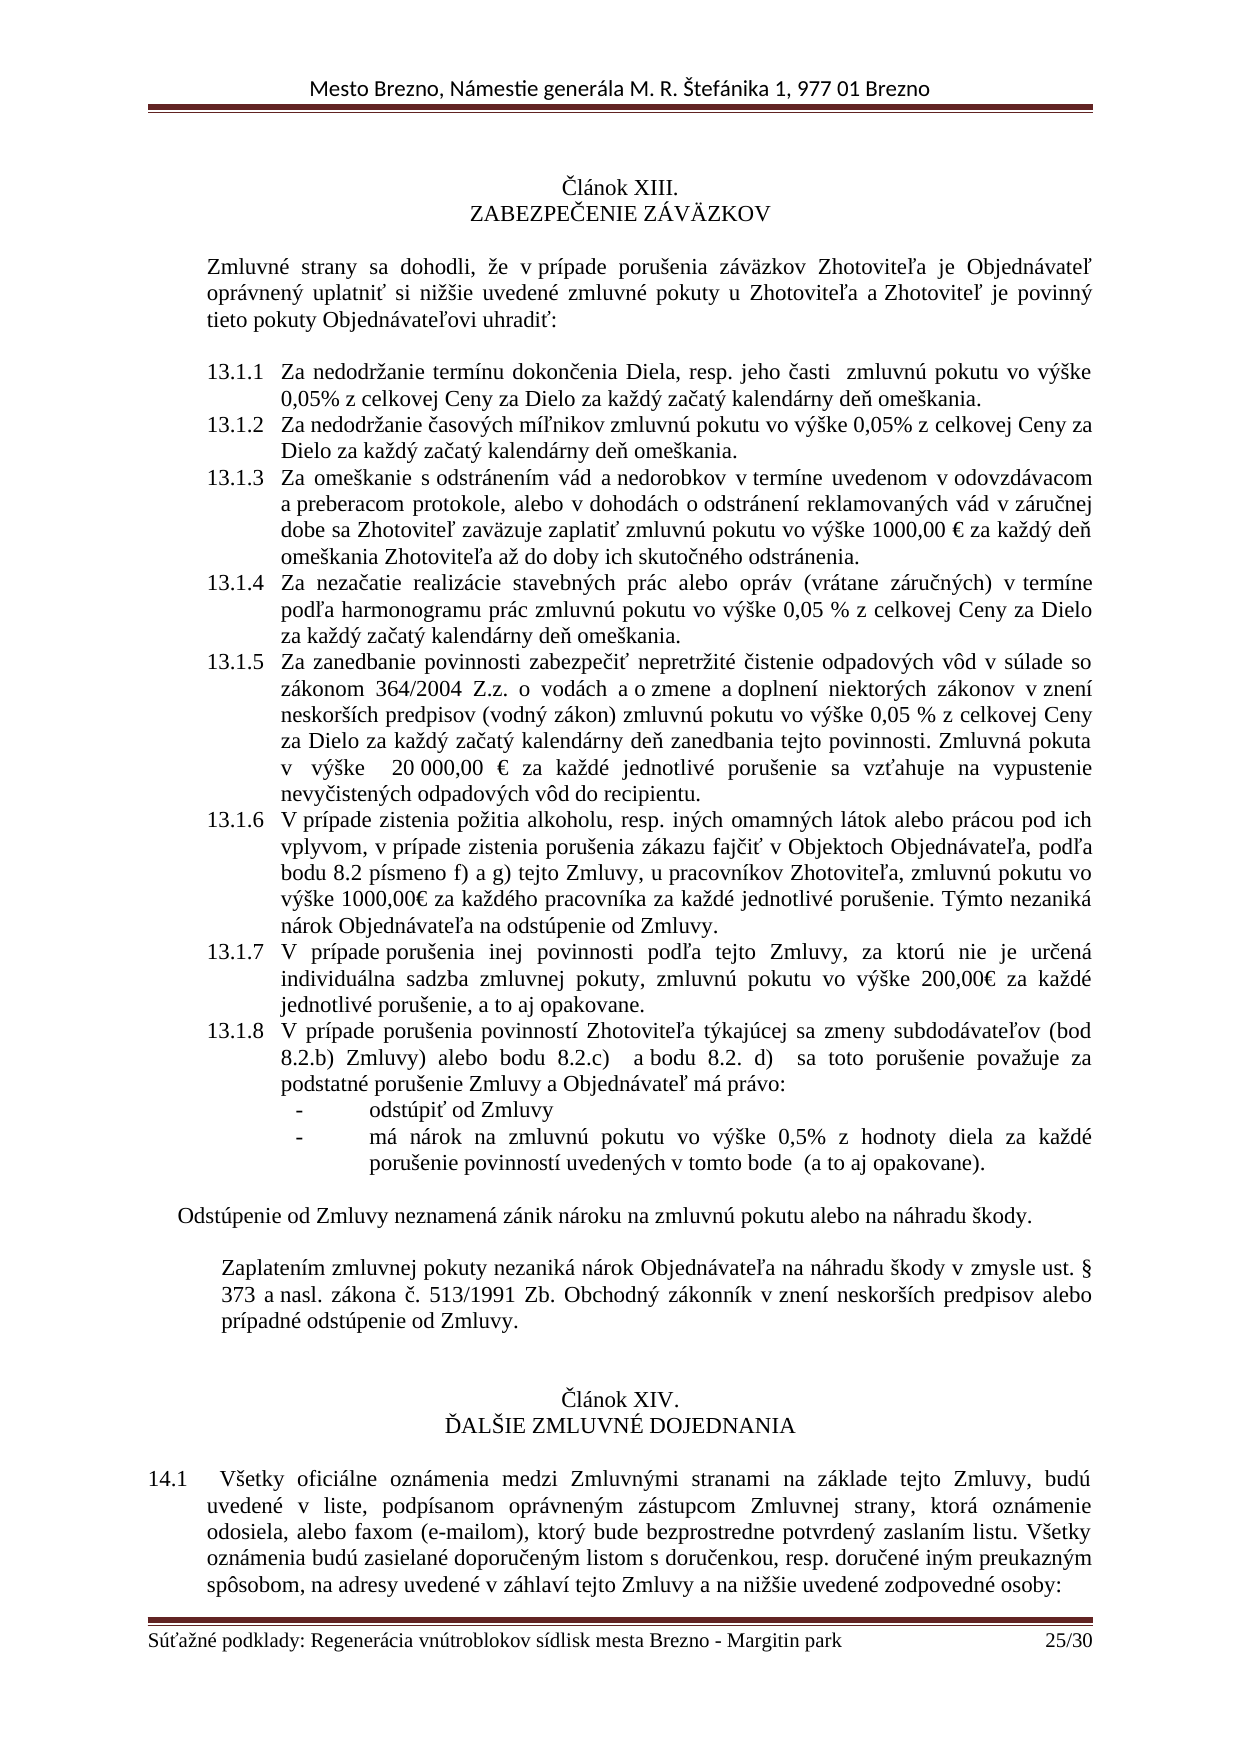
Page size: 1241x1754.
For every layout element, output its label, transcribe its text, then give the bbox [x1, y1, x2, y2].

list Všetky oficiálne oznámenia medzi Zmluvnými stranami na základe tejto Zmluvy, budú uvedené v liste, podpísanom oprávneným zástupcom Zmluvnej strany, ktorá oznámenie odosiela, alebo faxom (e-mailom), ktorý bude bezprostredne potvrdený zaslaním listu. Všetky oznámenia budú zasielané doporučeným listom s doručenkou, resp. doručené iným preukazným spôsobom, na adresy uvedené v záhlaví tejto Zmluvy a na nižšie uvedené zodpovedné osoby: [148, 1465, 1093, 1597]
list Zmluvné strany sa dohodli, že v prípade porušenia záväzkov Zhotoviteľa je Objednávateľ oprávnený uplatniť si nižšie uvedené zmluvné pokuty u Zhotoviteľa a Zhotoviteľ je povinný tieto pokuty Objednávateľovi uhradiť: [148, 253, 1093, 332]
list má nárok na zmluvnú pokutu vo výške 0,5% z hodnoty diela za každé porušenie povinností uvedených v tomto bode (a to aj opakovane). [295, 1123, 1093, 1175]
list V prípade porušenia inej povinnosti podľa tejto Zmluvy, za ktorú nie je určená individuálna sadzba zmluvnej pokuty, zmluvnú pokutu vo výške 200,00€ za každé jednotlivé porušenie, a to aj opakovane. [207, 938, 1093, 1017]
list Odstúpenie od Zmluvy neznamená zánik nároku na zmluvnú pokutu alebo na náhradu škody. [148, 1202, 1093, 1228]
list Za nedodržanie termínu dokončenia Diela, resp. jeho časti zmluvnú pokutu vo výške 0,05% z celkovej Ceny za Dielo za každý začatý kalendárny deň omeškania. [207, 358, 1093, 411]
text Článok XIII. [148, 174, 1093, 200]
list V prípade porušenia povinností Zhotoviteľa týkajúcej sa zmeny subdodávateľov (bod 8.2.b) Zmluvy) alebo bodu 8.2.c) a bodu 8.2. d) sa toto porušenie považuje za podstatné porušenie Zmluvy a Objednávateľ má právo: [207, 1017, 1093, 1096]
list Zaplatením zmluvnej pokuty nezaniká nárok Objednávateľa na náhradu škody v zmysle ust. § 373 a nasl. zákona č. 513/1991 Zb. Obchodný zákonník v znení neskorších predpisov alebo prípadné odstúpenie od Zmluvy. [148, 1254, 1093, 1333]
list Za nedodržanie časových míľnikov zmluvnú pokutu vo výške 0,05% z celkovej Ceny za Dielo za každý začatý kalendárny deň omeškania. [207, 411, 1093, 464]
list Za zanedbanie povinnosti zabezpečiť nepretržité čistenie odpadových vôd v súlade so zákonom 364/2004 Z.z. o vodách a o zmene a doplnení niektorých zákonov v znení neskorších predpisov (vodný zákon) zmluvnú pokutu vo výške 0,05 % z celkovej Ceny za Dielo za každý začatý kalendárny deň zanedbania tejto povinnosti. Zmluvná pokuta v výške 20 000,00 € za každé jednotlivé porušenie sa vzťahuje na vypustenie nevyčistených odpadových vôd do recipientu. [207, 648, 1093, 806]
list Za omeškanie s odstránením vád a nedorobkov v termíne uvedenom v odovzdávacom a preberacom protokole, alebo v dohodách o odstránení reklamovaných vád v záručnej dobe sa Zhotoviteľ zaväzuje zaplatiť zmluvnú pokutu vo výške 1000,00 € za každý deň omeškania Zhotoviteľa až do doby ich skutočného odstránenia. [207, 464, 1093, 569]
text Ďalšie zmluvné dojednania [148, 1413, 1093, 1439]
list Za nezačatie realizácie stavebných prác alebo opráv (vrátane záručných) v termíne podľa harmonogramu prác zmluvnú pokutu vo výške 0,05 % z celkovej Ceny za Dielo za každý začatý kalendárny deň omeškania. [207, 569, 1093, 648]
list V prípade zistenia požitia alkoholu, resp. iných omamných látok alebo prácou pod ich vplyvom, v prípade zistenia porušenia zákazu fajčiť v Objektoch Objednávateľa, podľa bodu 8.2 písmeno f) a g) tejto Zmluvy, u pracovníkov Zhotoviteľa, zmluvnú pokutu vo výške 1000,00€ za každého pracovníka za každé jednotlivé porušenie. Týmto nezaniká nárok Objednávateľa na odstúpenie od Zmluvy. [207, 806, 1093, 938]
list odstúpiť od Zmluvy [295, 1096, 1093, 1123]
text Článok XIV. [148, 1386, 1093, 1413]
text ZABEZPEČENIE ZÁVӒZKOV [148, 200, 1093, 227]
